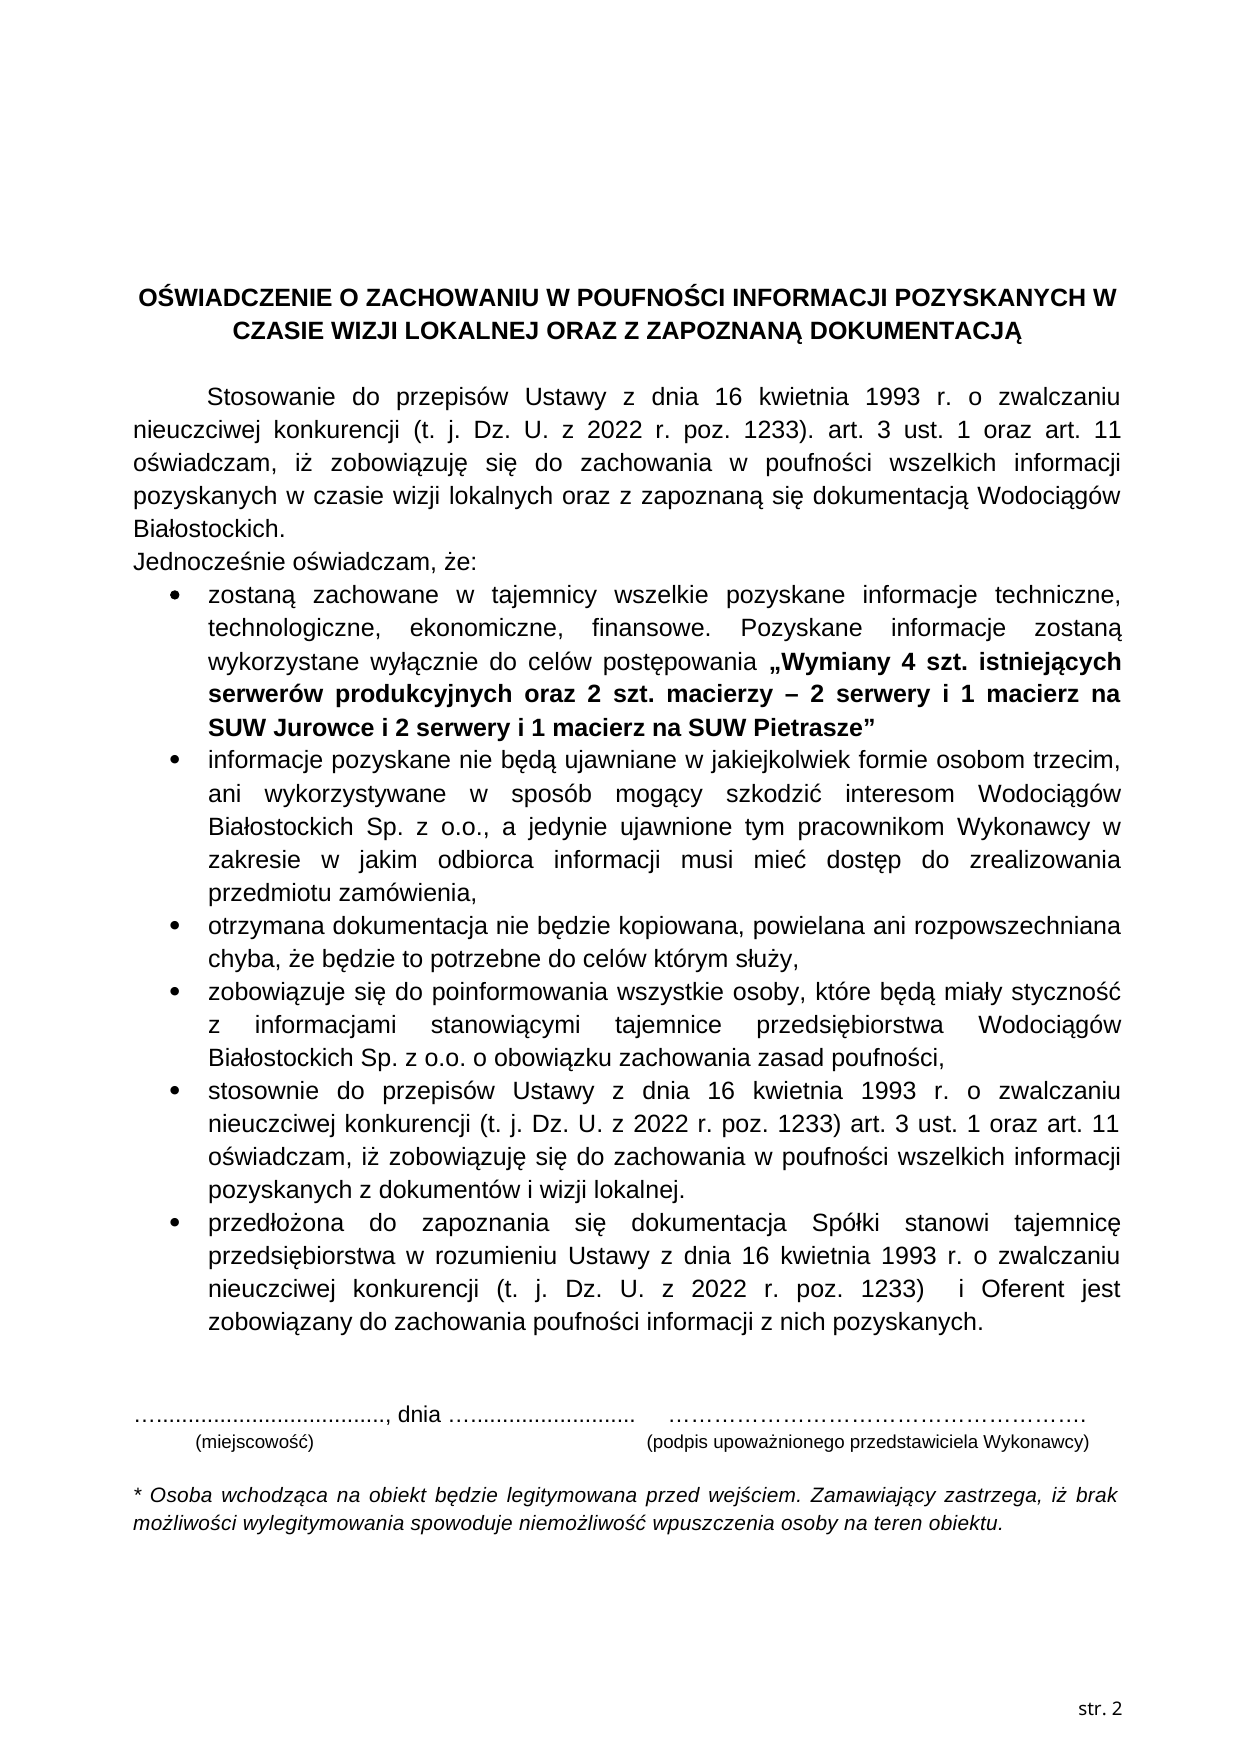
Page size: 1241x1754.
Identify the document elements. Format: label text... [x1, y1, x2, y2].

list otrzymana dokumentacja nie będzie kopiowana, powielana ani rozpowszechniana chyba, że będzie to potrzebne do celów którym służy, [170, 911, 1122, 973]
text (miejscowość) (podpis upoważnionego przedstawiciela Wykonawcy) [133, 1431, 1122, 1453]
text OŚWIADCZENIE O ZACHOWANIU W POUFNOŚCI INFORMACJI POZYSKANYCH W CZASIE WIZJI LOKALNEJ ORAZ Z ZAPOZNANĄ DOKUMENTACJĄ [133, 283, 1122, 345]
list przedłożona do zapoznania się dokumentacja Spółki stanowi tajemnicę przedsiębiorstwa w rozumieniu Ustawy z dnia 16 kwietnia 1993 r. o zwalczaniu nieuczciwej konkurencji (t. j. Dz. U. z 2022 r. poz. 1233) i Oferent jest zobowiązany do zachowania poufności informacji z nich pozyskanych. [170, 1208, 1122, 1336]
text Jednocześnie oświadczam, że: [133, 547, 1122, 576]
list stosownie do przepisów Ustawy z dnia 16 kwietnia 1993 r. o zwalczaniu nieuczciwej konkurencji (t. j. Dz. U. z 2022 r. poz. 1233) art. 3 ust. 1 oraz art. 11 oświadczam, iż zobowiązuję się do zachowania w poufności wszelkich informacji pozyskanych z dokumentów i wizji lokalnej. [170, 1076, 1122, 1204]
list zobowiązuje się do poinformowania wszystkie osoby, które będą miały styczność z informacjami stanowiącymi tajemnice przedsiębiorstwa Wodociągów Białostockich Sp. z o.o. o obowiązku zachowania zasad poufności, [170, 977, 1122, 1072]
text …...................................., dnia ….......................... ………………………………………………. [133, 1401, 1122, 1427]
text * Osoba wchodząca na obiekt będzie legitymowana przed wejściem. Zamawiający zastrzega, iż brak możliwości wylegitymowania spowoduje niemożliwość wpuszczenia osoby na teren obiektu. [133, 1483, 1122, 1535]
text Stosowanie do przepisów Ustawy z dnia 16 kwietnia 1993 r. o zwalczaniu nieuczciwej konkurencji (t. j. Dz. U. z 2022 r. poz. 1233). art. 3 ust. 1 oraz art. 11 oświadczam, iż zobowiązuję się do zachowania w poufności wszelkich informacji pozyskanych w czasie wizji lokalnych oraz z zapoznaną się dokumentacją Wodociągów Białostockich. [133, 382, 1122, 543]
list informacje pozyskane nie będą ujawniane w jakiejkolwiek formie osobom trzecim, ani wykorzystywane w sposób mogący szkodzić interesom Wodociągów Białostockich Sp. z o.o., a jedynie ujawnione tym pracownikom Wykonawcy w zakresie w jakim odbiorca informacji musi mieć dostęp do zrealizowania przedmiotu zamówienia, [170, 746, 1122, 906]
list zostaną zachowane w tajemnicy wszelkie pozyskane informacje techniczne, technologiczne, ekonomiczne, finansowe. Pozyskane informacje zostaną wykorzystane wyłącznie do celów postępowania „Wymiany 4 szt. istniejących serwerów produkcyjnych oraz 2 szt. macierzy – 2 serwery i 1 macierz na SUW Jurowce i 2 serwery i 1 macierz na SUW Pietrasze” [170, 580, 1122, 741]
